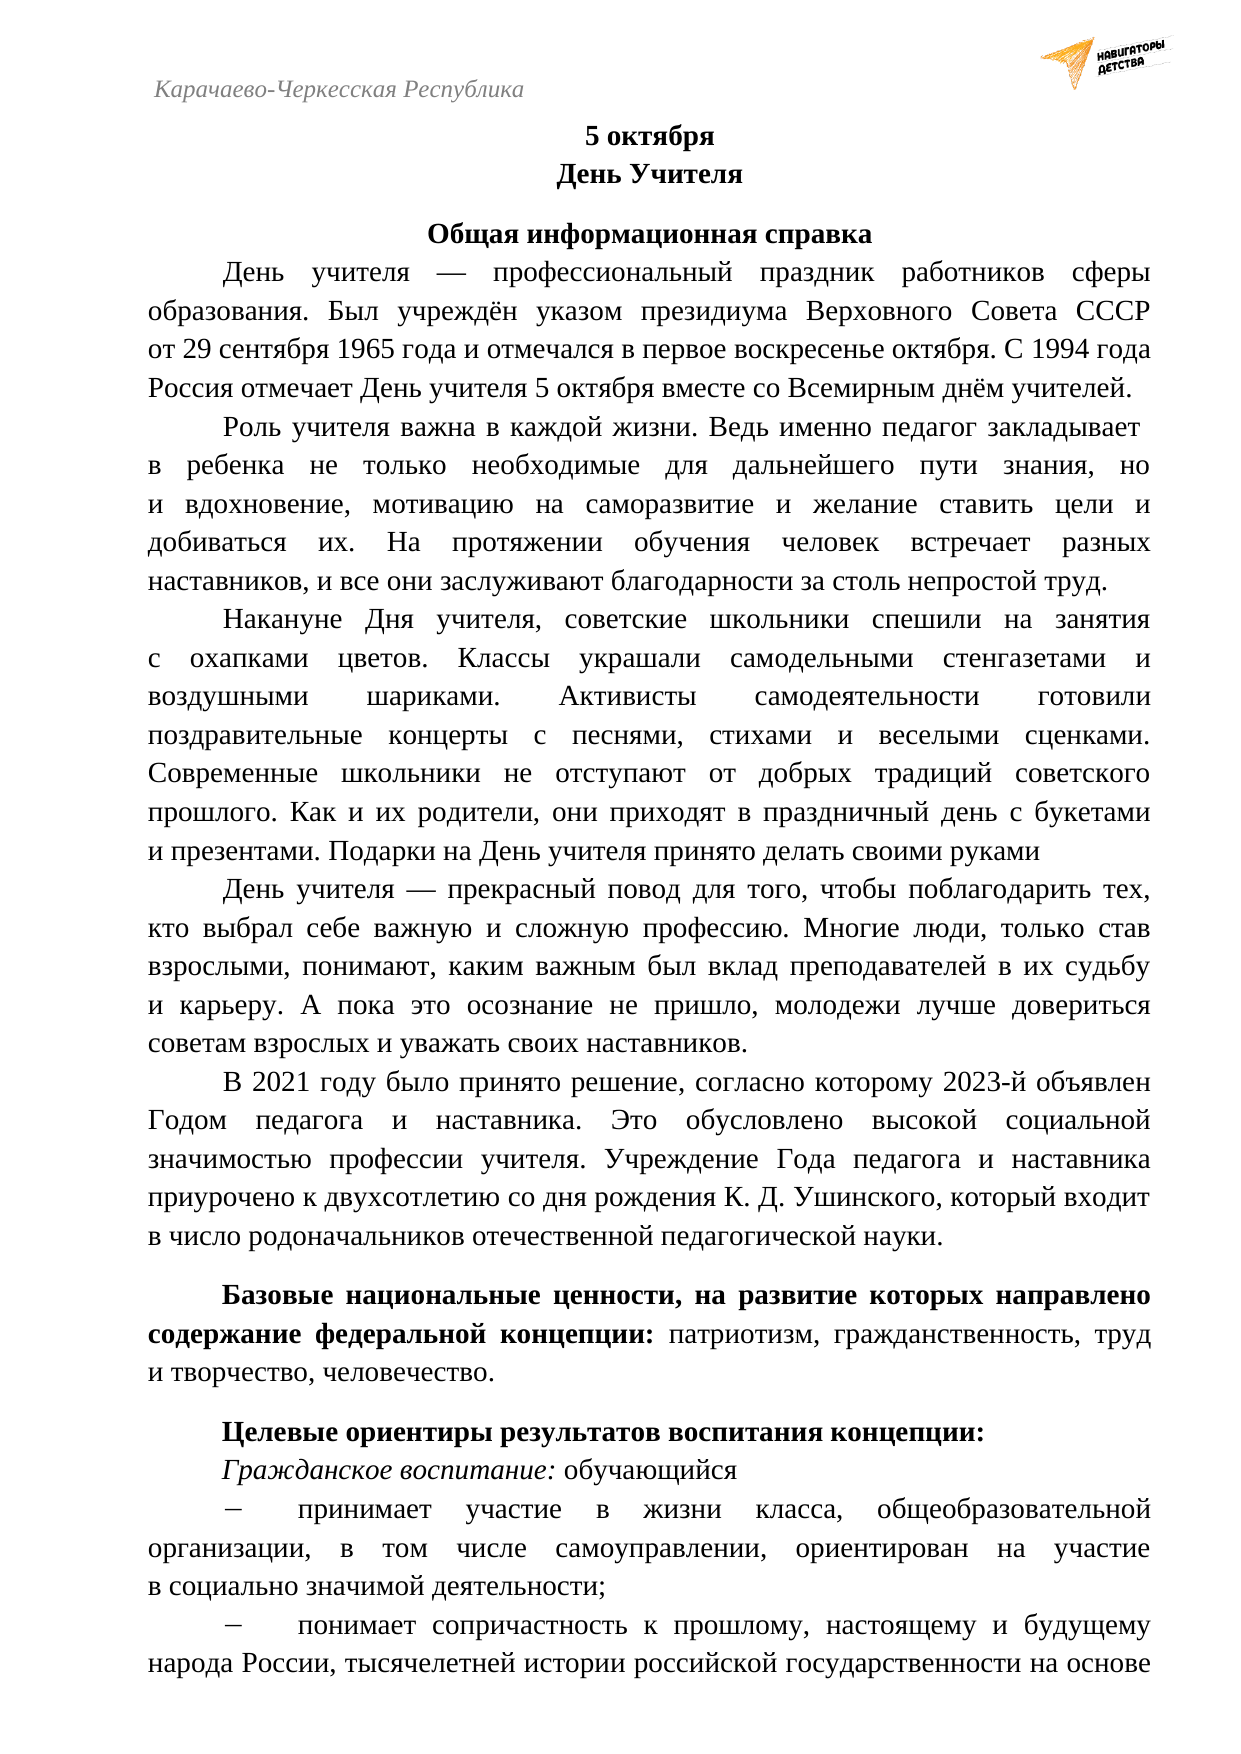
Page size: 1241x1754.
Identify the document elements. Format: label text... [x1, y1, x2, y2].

text Общая информационная справка [148, 216, 1152, 249]
text В 2021 году было принято решение, согласно которому 2023-й объявлен Годом педагога и наставника. Это обусловлено высокой социальной значимостью профессии учителя. Учреждение Года педагога и наставника приурочено к двухсотлетию со дня рождения К. Д. Ушинского, который входит в число родоначальников отечественной педагогической науки. [148, 1064, 1152, 1252]
text День учителя — профессиональный праздник работников сферы образования. Был учреждён указом президиума Верховного Совета СССР от 29 сентября 1965 года и отмечался в первое воскресенье октября. С 1994 года Россия отмечает День учителя 5 октября вместе со Всемирным днём учителей. [148, 254, 1152, 404]
picture [1039, 29, 1174, 89]
text Накануне Дня учителя, советские школьники спешили на занятия с охапками цветов. Классы украшали самодельными стенгазетами и воздушными шариками. Активисты самодеятельности готовили поздравительные концерты с песнями, стихами и веселыми сценками. Современные школьники не отступают от добрых традиций советского прошлого. Как и их родители, они приходят в праздничный день с букетами и презентами. Подарки на День учителя принято делать своими руками [148, 601, 1152, 866]
text День Учителя [148, 157, 1152, 190]
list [148, 1607, 1152, 1679]
text Базовые национальные ценности, на развитие которых направлено содержание федеральной концепции: патриотизм, гражданственность, труд и творчество, человечество. [148, 1277, 1152, 1388]
text Роль учителя важна в каждой жизни. Ведь именно педагог закладывает в ребенка не только необходимые для дальнейшего пути знания, но и вдохновение, мотивацию на саморазвитие и желание ставить цели и добиваться их. На протяжении обучения человек встречает разных наставников, и все они заслуживают благодарности за столь непростой труд. [148, 409, 1152, 596]
text Целевые ориентиры результатов воспитания концепции: [148, 1414, 1152, 1447]
text День учителя — прекрасный повод для того, чтобы поблагодарить тех, кто выбрал себе важную и сложную профессию. Многие люди, только став взрослыми, понимают, каким важным был вклад преподавателей в их судьбу и карьеру. А пока это осознание не пришло, молодежи лучше довериться советам взрослых и уважать своих наставников. [148, 871, 1152, 1059]
list принимает участие в жизни класса, общеобразовательной организации, в том числе самоуправлении, ориентирован на участие в социально значимой деятельности; [148, 1491, 1152, 1602]
text 5 октября [148, 118, 1152, 152]
text Гражданское воспитание: обучающийся [148, 1452, 1152, 1486]
